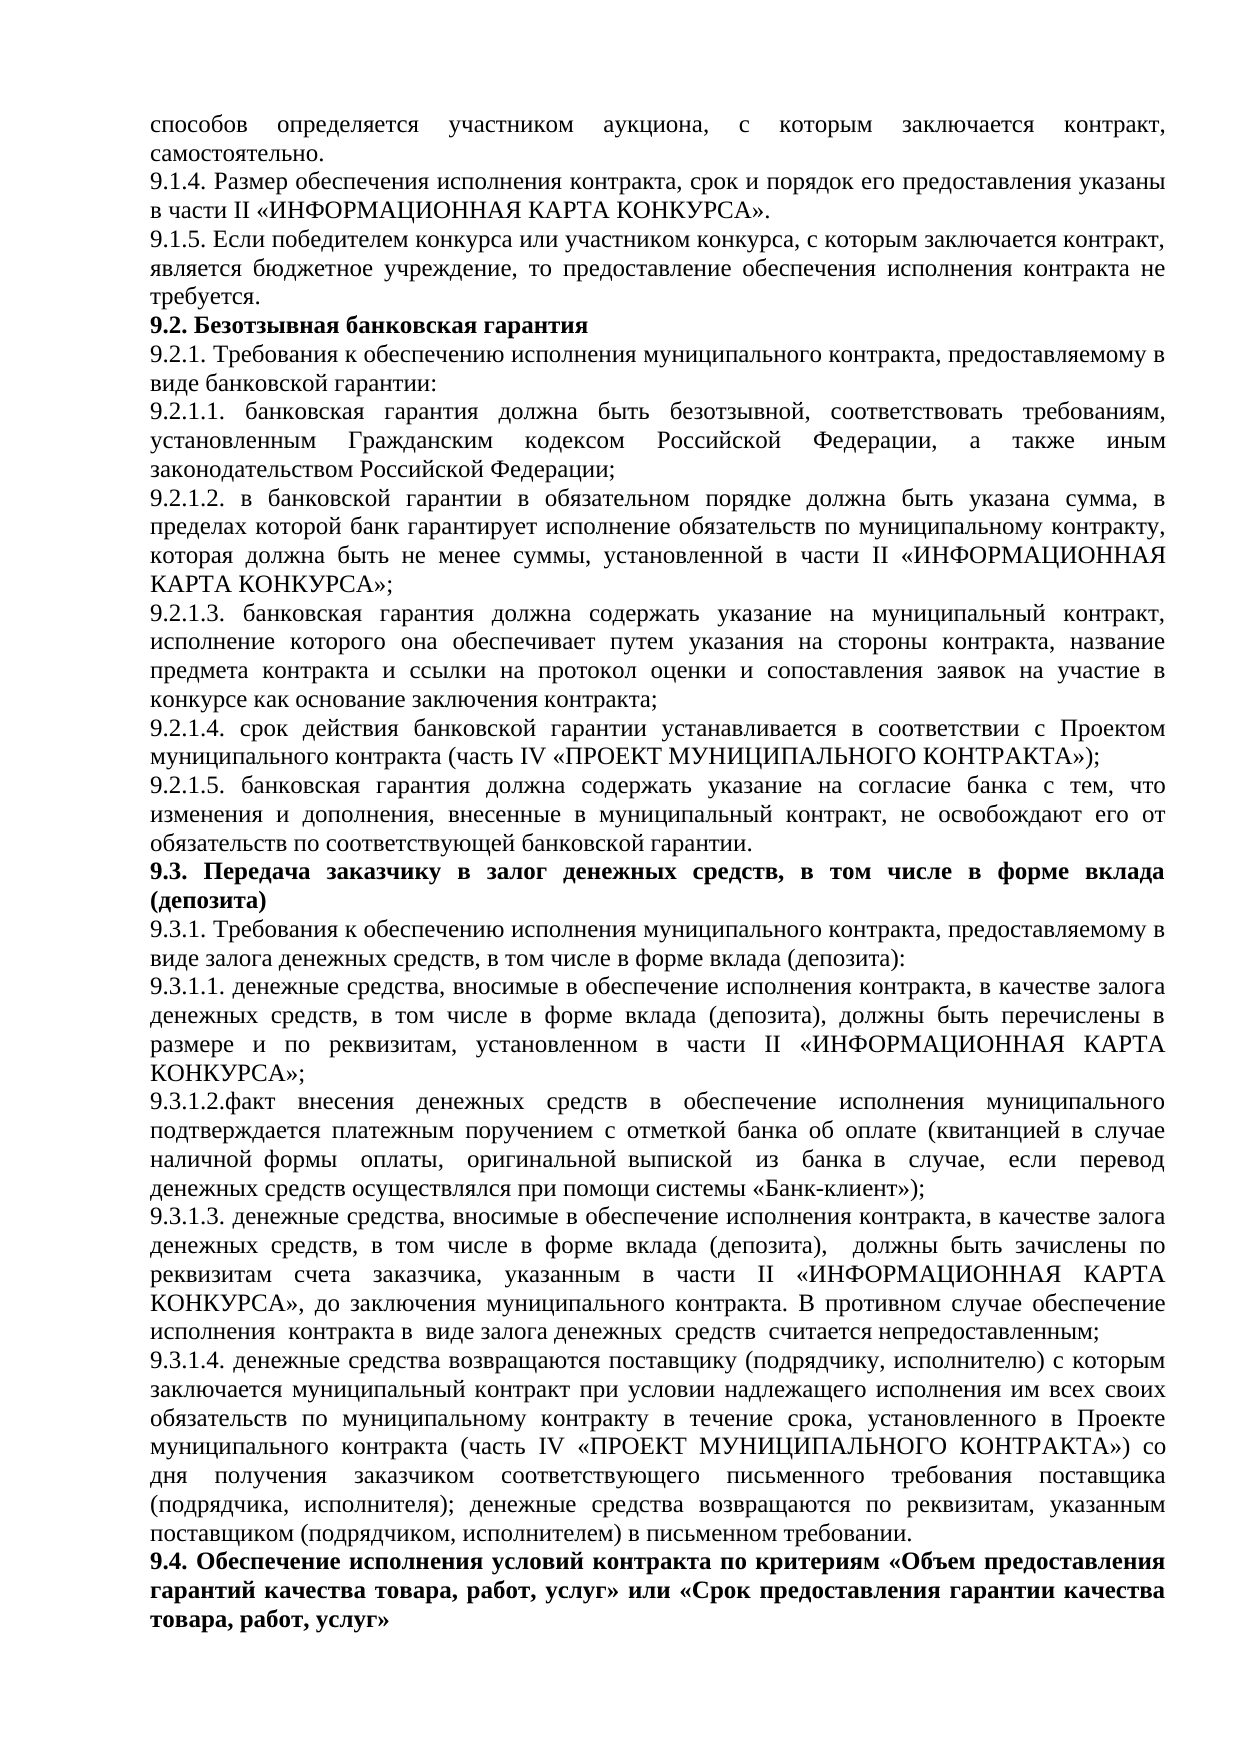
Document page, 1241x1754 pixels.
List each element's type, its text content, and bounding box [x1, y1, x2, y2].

text 9.2.1.1. банковская гарантия должна быть безотзывной, соответствовать требованиям, установленным Гражданским кодексом Российской Федерации, а также иным законодательством Российской Федерации; [150, 396, 1167, 483]
text 9.3. Передача заказчику в залог денежных средств, в том числе в форме вклада (депозита) [150, 856, 1167, 914]
text 9.2.1.5. банковская гарантия должна содержать указание на согласие банка с тем, что изменения и дополнения, внесенные в муниципальный контракт, не освобождают его от обязательств по соответствующей банковской гарантии. [150, 770, 1167, 856]
text 9.3.1.1. денежные средства, вносимые в обеспечение исполнения контракта, в качестве залога денежных средств, в том числе в форме вклада (депозита), должны быть перечислены в размере и по реквизитам, установленном в части II «ИНФОРМАЦИОННАЯ КАРТА КОНКУРСА»; [150, 971, 1167, 1086]
text 9.2.1.2. в банковской гарантии в обязательном порядке должна быть указана сумма, в пределах которой банк гарантирует исполнение обязательств по муниципальному контракту, которая должна быть не менее суммы, установленной в части II «ИНФОРМАЦИОННАЯ КАРТА КОНКУРСА»; [150, 483, 1167, 598]
text 9.1.5. Если победителем конкурса или участником конкурса, с которым заключается контракт, является бюджетное учреждение, то предоставление обеспечения исполнения контракта не требуется. [150, 224, 1167, 310]
text 9.3.1.2.факт внесения денежных средств в обеспечение исполнения муниципального подтверждается платежным поручением с отметкой банка об оплате (квитанцией в случае наличной формы оплаты, оригинальной выпиской из банка в случае, если перевод денежных средств осуществлялся при помощи системы «Банк-клиент»); [150, 1086, 1167, 1201]
text 9.2.1.3. банковская гарантия должна содержать указание на муниципальный контракт, исполнение которого она обеспечивает путем указания на стороны контракта, название предмета контракта и ссылки на протокол оценки и сопоставления заявок на участие в конкурсе как основание заключения контракта; [150, 598, 1167, 713]
text 9.1.4. Размер обеспечения исполнения контракта, срок и порядок его предоставления указаны в части II «ИНФОРМАЦИОННАЯ КАРТА КОНКУРСА». [150, 166, 1167, 224]
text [150, 109, 1167, 166]
text 9.2. Безотзывная банковская гарантия [150, 310, 1167, 339]
text 9.4. Обеспечение исполнения условий контракта по критериям «Объем предоставления гарантий качества товара, работ, услуг» или «Срок предоставления гарантии качества товара, работ, услуг» [150, 1546, 1167, 1633]
text 9.2.1. Требования к обеспечению исполнения муниципального контракта, предоставляемому в виде банковской гарантии: [150, 339, 1167, 396]
text 9.2.1.4. срок действия банковской гарантии устанавливается в соответствии с Проектом муниципального контракта (часть IV «ПРОЕКТ МУНИЦИПАЛЬНОГО КОНТРАКТА»); [150, 713, 1167, 770]
text 9.3.1.3. денежные средства, вносимые в обеспечение исполнения контракта, в качестве залога денежных средств, в том числе в форме вклада (депозита), должны быть зачислены по реквизитам счета заказчика, указанным в части II «ИНФОРМАЦИОННАЯ КАРТА КОНКУРСА», до заключения муниципального контракта. В противном случае обеспечение исполнения контракта в виде залога денежных средств считается непредоставленным; [150, 1201, 1167, 1345]
text 9.3.1.4. денежные средства возвращаются поставщику (подрядчику, исполнителю) с которым заключается муниципальный контракт при условии надлежащего исполнения им всех своих обязательств по муниципальному контракту в течение срока, установленного в Проекте муниципального контракта (часть IV «ПРОЕКТ МУНИЦИПАЛЬНОГО КОНТРАКТА») со дня получения заказчиком соответствующего письменного требования поставщика (подрядчика, исполнителя); денежные средства возвращаются по реквизитам, указанным поставщиком (подрядчиком, исполнителем) в письменном требовании. [150, 1345, 1167, 1546]
text 9.3.1. Требования к обеспечению исполнения муниципального контракта, предоставляемому в виде залога денежных средств, в том числе в форме вклада (депозита): [150, 914, 1167, 971]
